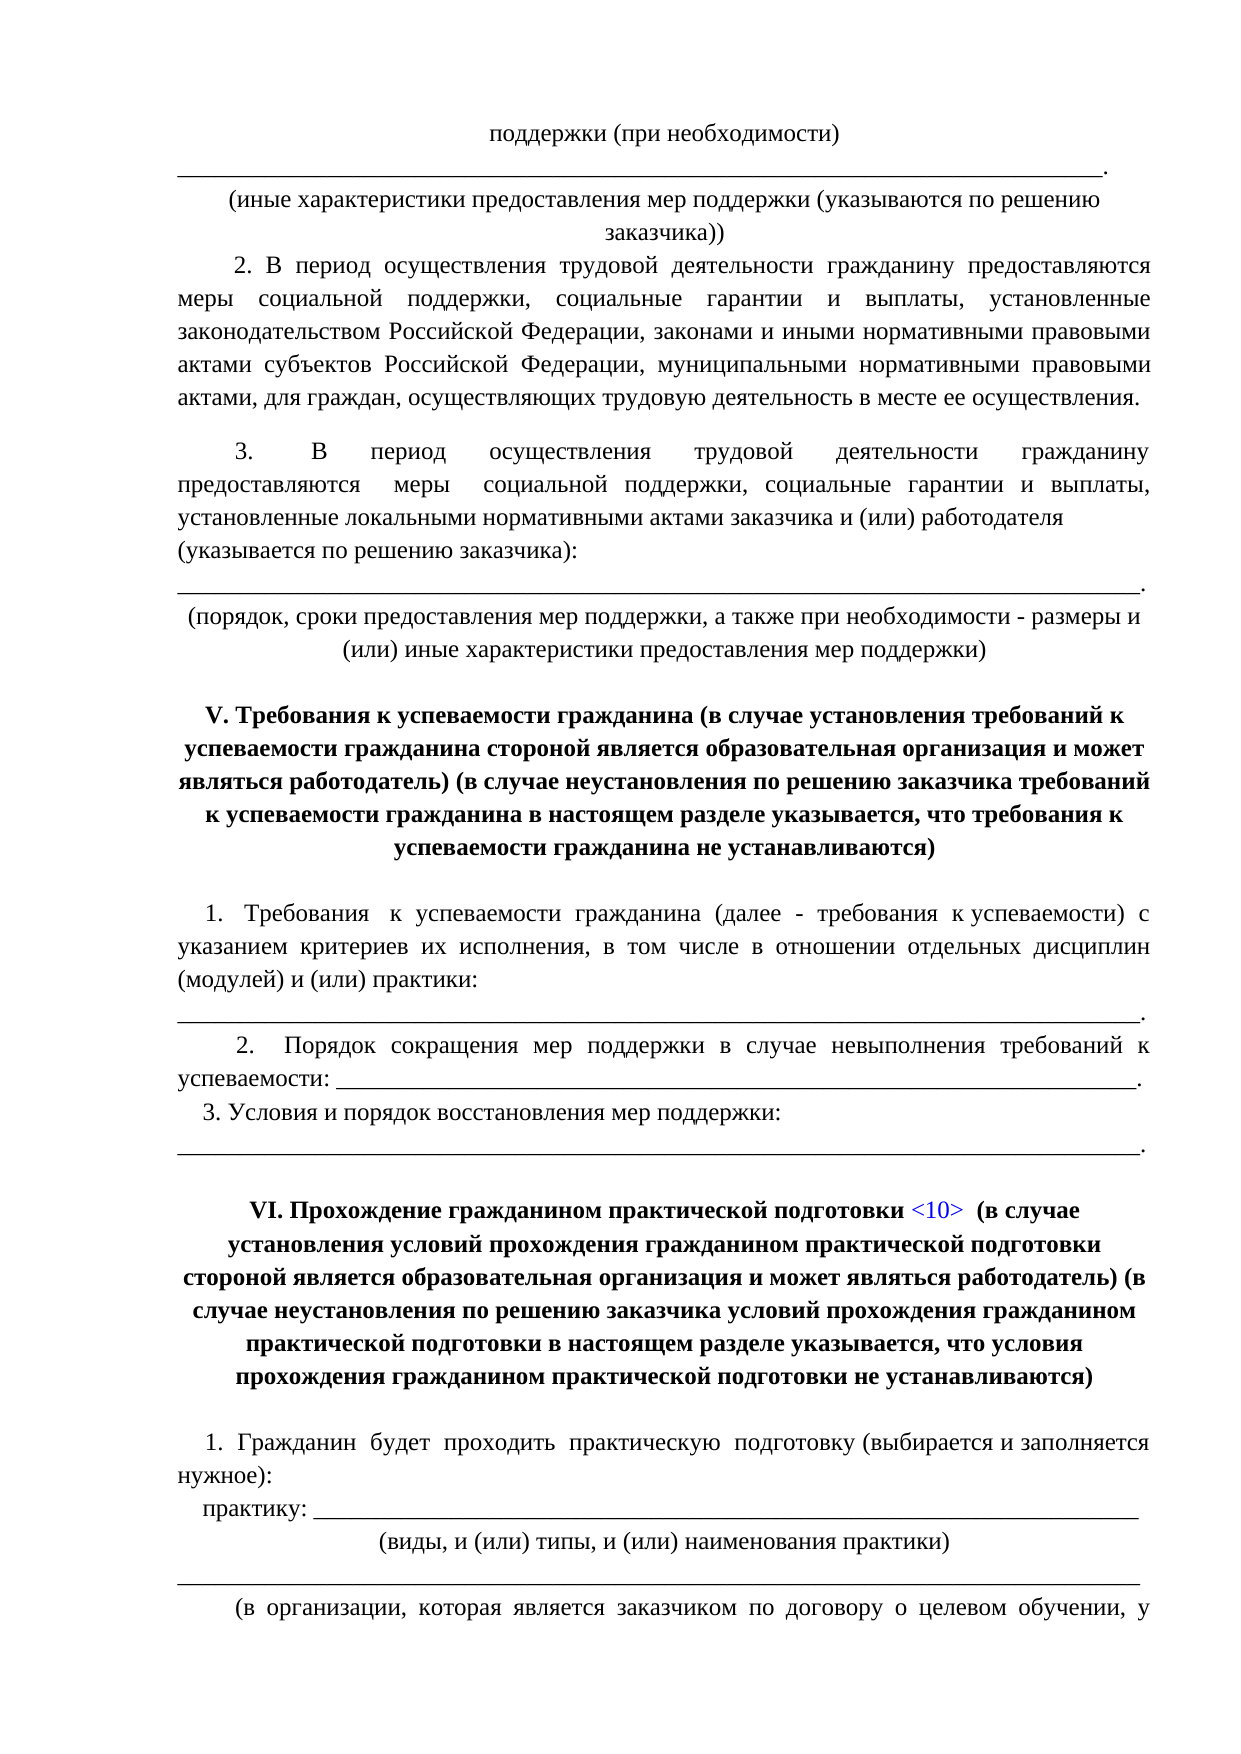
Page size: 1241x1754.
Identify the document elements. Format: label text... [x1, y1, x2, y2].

text 3. В период осуществления трудовой деятельности гражданину предоставляются меры социальной поддержки, социальные гарантии и выплаты, установленные локальными нормативными актами заказчика и (или) работодателя [177, 436, 1152, 531]
text _____________________________________________________________________________ [177, 1559, 1152, 1588]
text (иные характеристики предоставления мер поддержки (указываются по решению заказчика)) [177, 184, 1152, 246]
text _____________________________________________________________________________. [177, 997, 1152, 1026]
text 1. Гражданин будет проходить практическую подготовку (выбирается и заполняется нужное): [177, 1427, 1152, 1488]
text V. Требования к успеваемости гражданина (в случае установления требований к успеваемости гражданина стороной является образовательная организация и может являться работодатель) (в случае неустановления по решению заказчика требований к успеваемости гражданина в настоящем разделе указывается, что требования к успеваемости гражданина не устанавливаются) [177, 700, 1152, 861]
text VI. Прохождение гражданином практической подготовки <10> (в случае установления условий прохождения гражданином практической подготовки стороной является образовательная организация и может являться работодатель) (в случае неустановления по решению заказчика условий прохождения гражданином практической подготовки в настоящем разделе указывается, что условия прохождения гражданином практической подготовки не устанавливаются) [177, 1196, 1152, 1389]
text 1. Требования к успеваемости гражданина (далее - требования к успеваемости) с указанием критериев их исполнения, в том числе в отношении отдельных дисциплин (модулей) и (или) практики: [177, 898, 1152, 993]
text (виды, и (или) типы, и (или) наименования практики) [177, 1526, 1152, 1554]
text _____________________________________________________________________________. [177, 1129, 1152, 1158]
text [177, 118, 1152, 147]
text практику: __________________________________________________________________ [177, 1493, 1152, 1522]
text 2. В период осуществления трудовой деятельности гражданину предоставляются меры социальной поддержки, социальные гарантии и выплаты, установленные законодательством Российской Федерации, законами и иными нормативными правовыми актами субъектов Российской Федерации, муниципальными нормативными правовыми актами, для граждан, осуществляющих трудовую деятельность в месте ее осуществления. [177, 250, 1152, 411]
text 3. Условия и порядок восстановления мер поддержки: [177, 1097, 1152, 1125]
text __________________________________________________________________________. [177, 151, 1152, 180]
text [177, 1592, 1152, 1621]
text 2. Порядок сокращения мер поддержки в случае невыполнения требований к успеваемости: ________________________________________________________________. [177, 1031, 1152, 1092]
text _____________________________________________________________________________. [177, 568, 1152, 597]
text (порядок, сроки предоставления мер поддержки, а также при необходимости - размеры и (или) иные характеристики предоставления мер поддержки) [177, 601, 1152, 663]
text (указывается по решению заказчика): [177, 535, 1152, 564]
